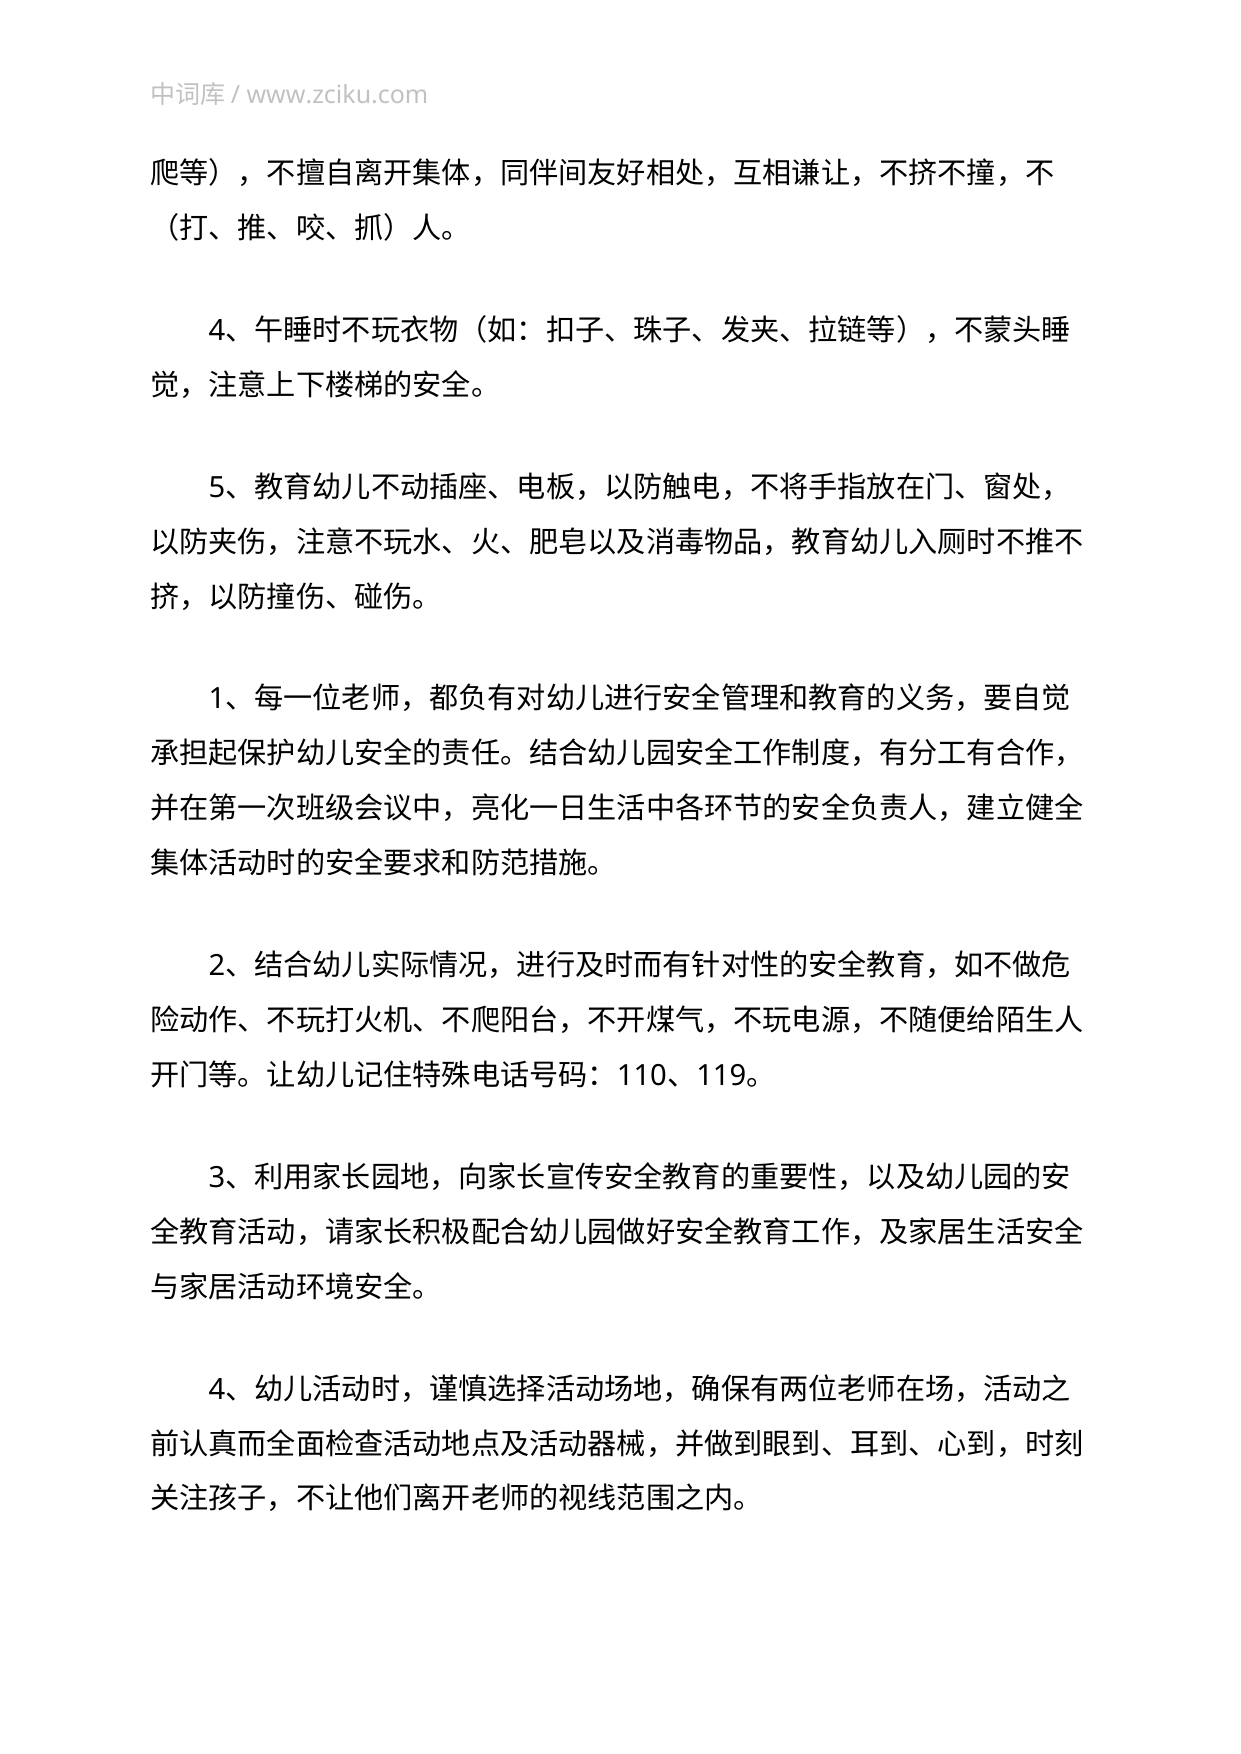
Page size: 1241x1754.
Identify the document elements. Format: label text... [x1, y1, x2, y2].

text 2、结合幼儿实际情况，进行及时而有针对性的安全教育，如不做危险动作、不玩打火机、不爬阳台，不开煤气，不玩电源，不随便给陌生人开门等。让幼儿记住特殊电话号码：110、119。 [150, 942, 1090, 1094]
text 5、教育幼儿不动插座、电板，以防触电，不将手指放在门、窗处，以防夹伤，注意不玩水、火、肥皂以及消毒物品，教育幼儿入厕时不推不挤，以防撞伤、碰伤。 [150, 463, 1090, 616]
text 4、幼儿活动时，谨慎选择活动场地，确保有两位老师在场，活动之前认真而全面检查活动地点及活动器械，并做到眼到、耳到、心到，时刻关注孩子，不让他们离开老师的视线范围之内。 [150, 1365, 1090, 1517]
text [150, 150, 1090, 247]
text 3、利用家长园地，向家长宣传安全教育的重要性，以及幼儿园的安全教育活动，请家长积极配合幼儿园做好安全教育工作，及家居生活安全与家居活动环境安全。 [150, 1153, 1090, 1306]
text 4、午睡时不玩衣物（如：扣子、珠子、发夹、拉链等），不蒙头睡觉，注意上下楼梯的安全。 [150, 307, 1090, 404]
text 1、每一位老师，都负有对幼儿进行安全管理和教育的义务，要自觉承担起保护幼儿安全的责任。结合幼儿园安全工作制度，有分工有合作，并在第一次班级会议中，亮化一日生活中各环节的安全负责人，建立健全集体活动时的安全要求和防范措施。 [150, 675, 1090, 882]
